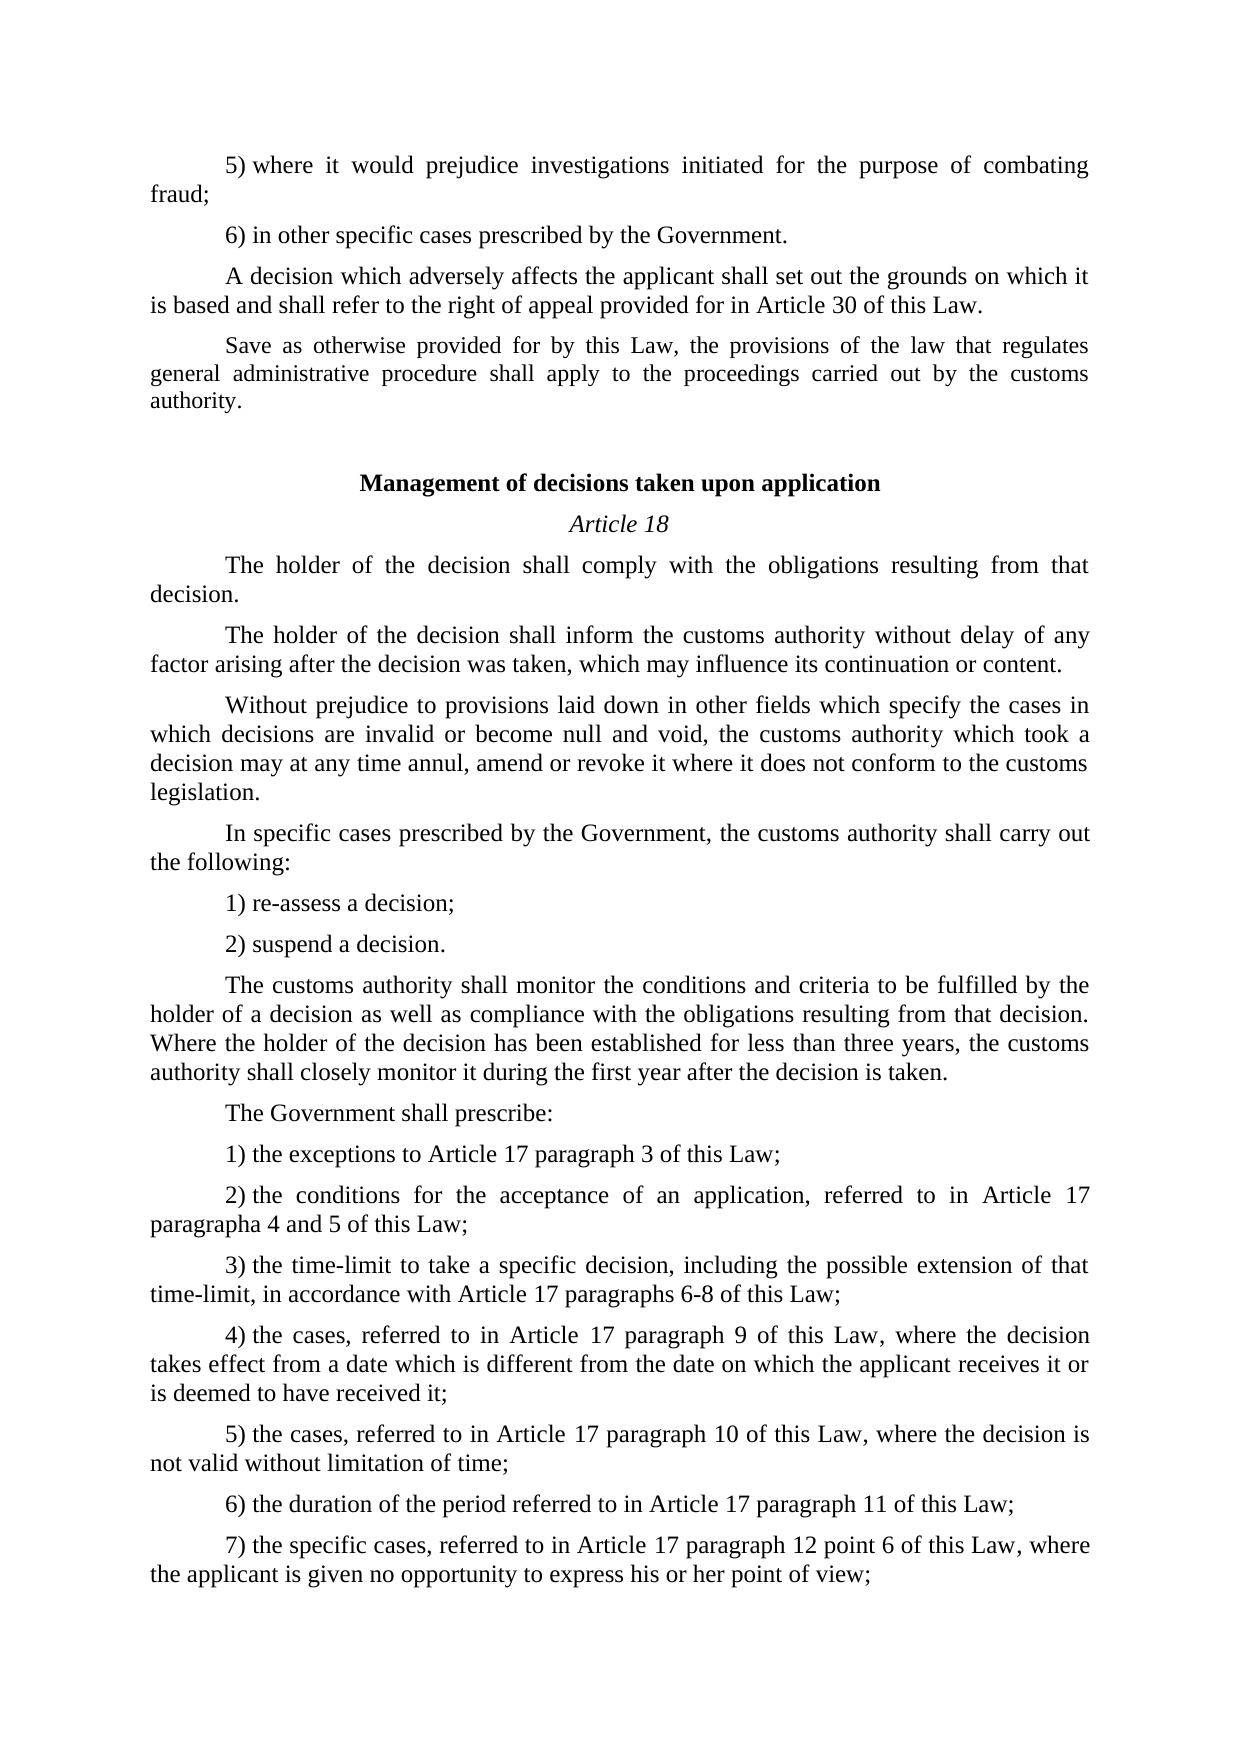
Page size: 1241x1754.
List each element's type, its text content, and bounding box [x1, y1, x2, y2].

text The customs authority shall monitor the conditions and criteria to be fulfilled by the holder of a decision as well as compliance with the obligations resulting from that decision. Where the holder of the decision has been established for less than three years, the customs authority shall closely monitor it during the first year after the decision is taken. [150, 970, 1090, 1085]
text Without prejudice to provisions laid down in other fields which specify the cases in which decisions are invalid or become null and void, the customs authority which took a decision may at any time annul, amend or revoke it where it does not conform to the customs legislation. [150, 690, 1090, 805]
text 6) in other specific cases prescribed by the Government. [150, 220, 1090, 249]
text 5) the cases, referred to in Article 17 paragraph 10 of this Law, where the decision is not valid without limitation of time; [150, 1419, 1090, 1477]
text 1) the exceptions to Article 17 paragraph 3 of this Law; [150, 1139, 1090, 1168]
text 7) the specific cases, referred to in Article 17 paragraph 12 point 6 of this Law, where the applicant is given no opportunity to express his or her point of view; [150, 1530, 1090, 1588]
text 1) re-assess a decision; [150, 888, 1090, 917]
text 3) the time-limit to take a specific decision, including the possible extension of that time-limit, in accordance with Article 17 paragraphs 6-8 of this Law; [150, 1250, 1090, 1308]
text 6) the duration of the period referred to in Article 17 paragraph 11 of this Law; [150, 1489, 1090, 1518]
text 2) suspend a decision. [150, 929, 1090, 958]
text 2) the conditions for the acceptance of an application, referred to in Article 17 paragrapha 4 and 5 of this Law; [150, 1180, 1090, 1238]
text The holder of the decision shall inform the customs authority without delay of any factor arising after the decision was taken, which may influence its continuation or content. [150, 620, 1090, 678]
text Save as otherwise provided for by this Law, the provisions of the law that regulates general administrative procedure shall apply to the proceedings carried out by the customs authority. [150, 331, 1090, 414]
text 4) the cases, referred to in Article 17 paragraph 9 of this Law, where the decision takes effect from a date which is different from the date on which the applicant receives it or is deemed to have received it; [150, 1320, 1090, 1407]
text In specific cases prescribed by the Government, the customs authority shall carry out the following: [150, 818, 1090, 875]
text The Government shall prescribe: [150, 1098, 1090, 1127]
text 5) where it would prejudice investigations initiated for the purpose of combating fraud; [150, 150, 1090, 207]
text Article 18 [150, 509, 1090, 538]
text Management of decisions taken upon application [150, 468, 1090, 497]
text The holder of the decision shall comply with the obligations resulting from that decision. [150, 550, 1090, 608]
text A decision which adversely affects the applicant shall set out the grounds on which it is based and shall refer to the right of appeal provided for in Article 30 of this Law. [150, 261, 1090, 319]
